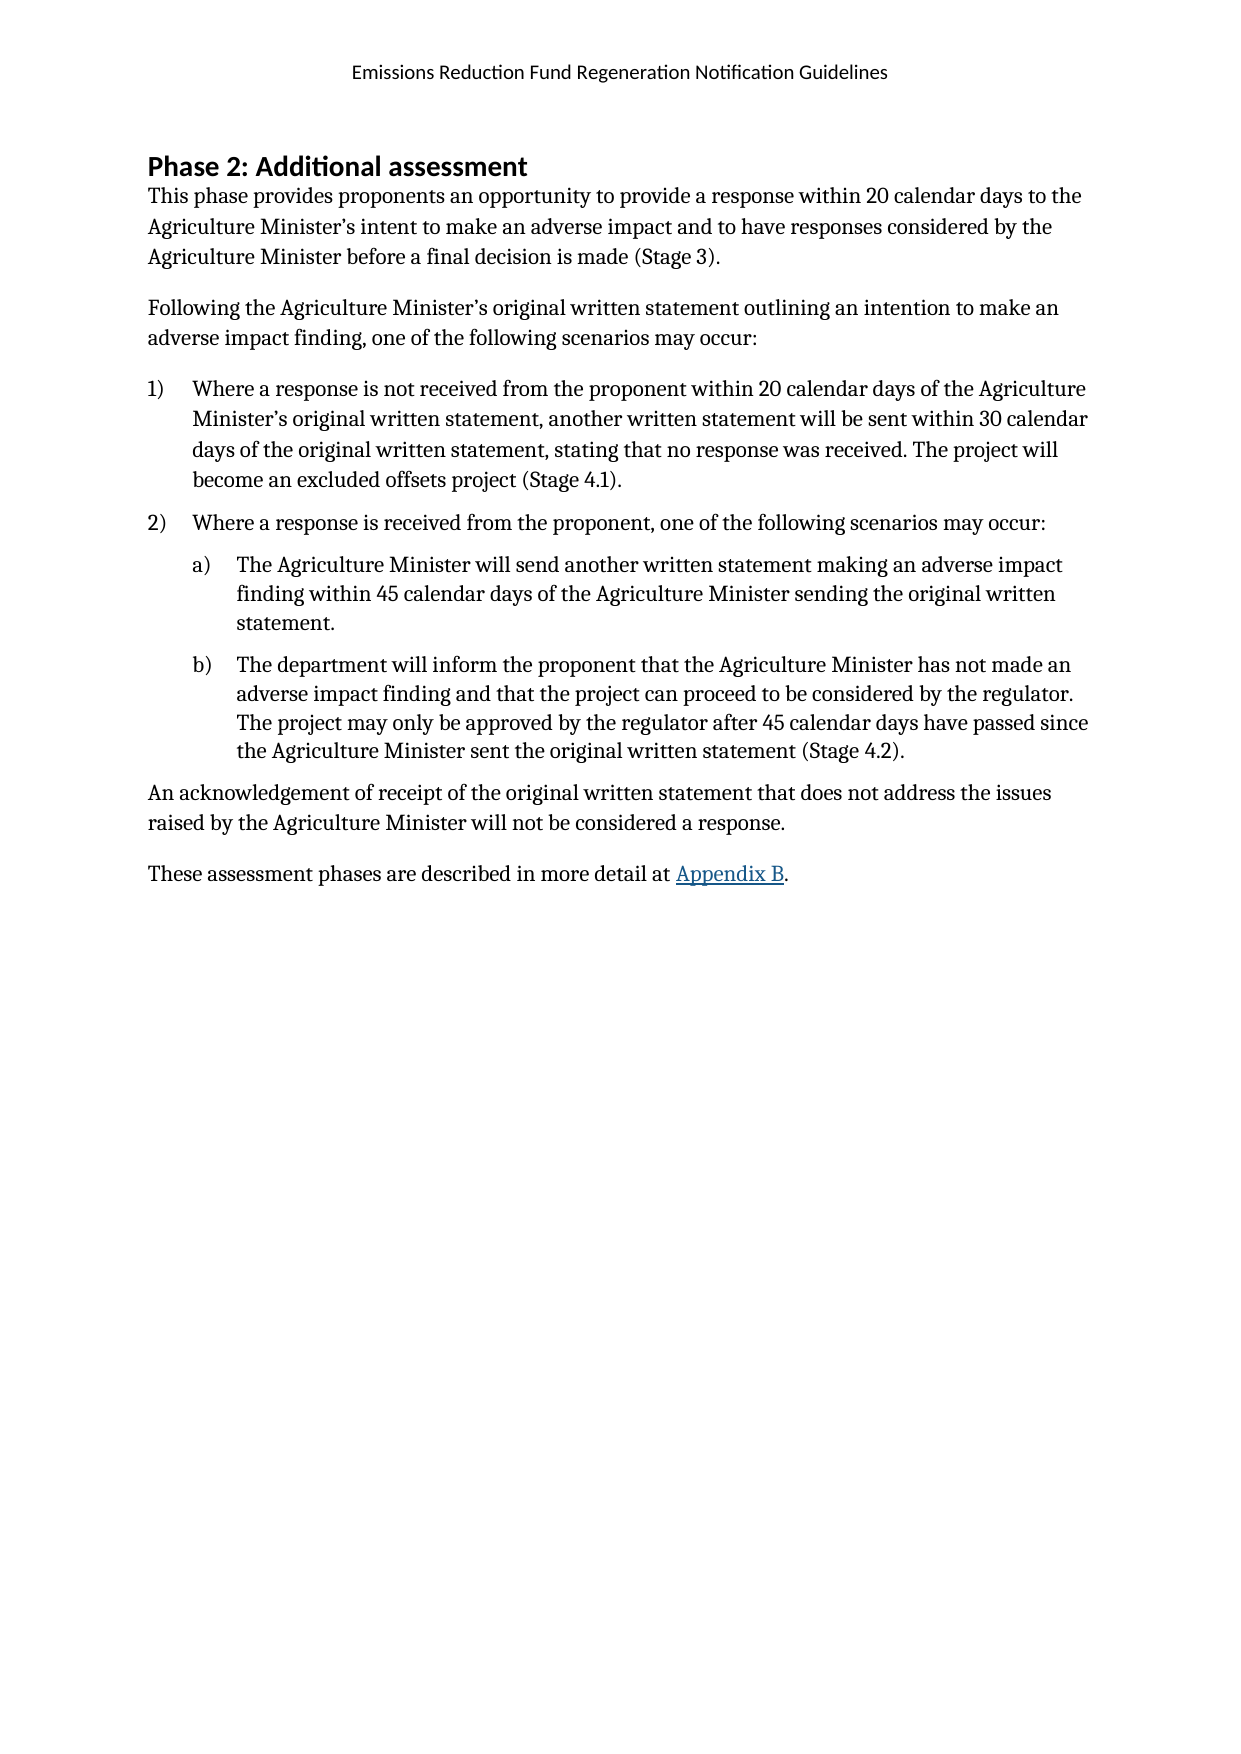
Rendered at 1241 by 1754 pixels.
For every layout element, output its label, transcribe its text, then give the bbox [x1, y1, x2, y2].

subtitle Phase 2: Additional assessment [148, 148, 1092, 183]
text Following the Agriculture Minister’s original written statement outlining an intention to make an adverse impact finding, one of the following scenarios may occur: [148, 295, 1092, 351]
list Where a response is received from the proponent, one of the following scenarios may occur: [148, 509, 1092, 536]
list Where a response is not received from the proponent within 20 calendar days of the Agriculture Minister’s original written statement, another written statement will be sent within 30 calendar days of the original written statement, stating that no response was received. The project will become an excluded offsets project (Stage 4.1). [148, 376, 1092, 493]
list The department will inform the proponent that the Agriculture Minister has not made an adverse impact finding and that the project can proceed to be considered by the regulator. The project may only be approved by the regulator after 45 calendar days have passed since the Agriculture Minister sent the original written statement (Stage 4.2). [192, 651, 1092, 765]
text This phase provides proponents an opportunity to provide a response within 20 calendar days to the Agriculture Minister’s intent to make an adverse impact and to have responses considered by the Agriculture Minister before a final decision is made (Stage 3). [148, 183, 1092, 270]
list The Agriculture Minister will send another written statement making an adverse impact finding within 45 calendar days of the Agriculture Minister sending the original written statement. [192, 552, 1092, 636]
text An acknowledgement of receipt of the original written statement that does not address the issues raised by the Agriculture Minister will not be considered a response. [148, 780, 1092, 836]
text These assessment phases are described in more detail at Appendix B. [148, 861, 1092, 887]
